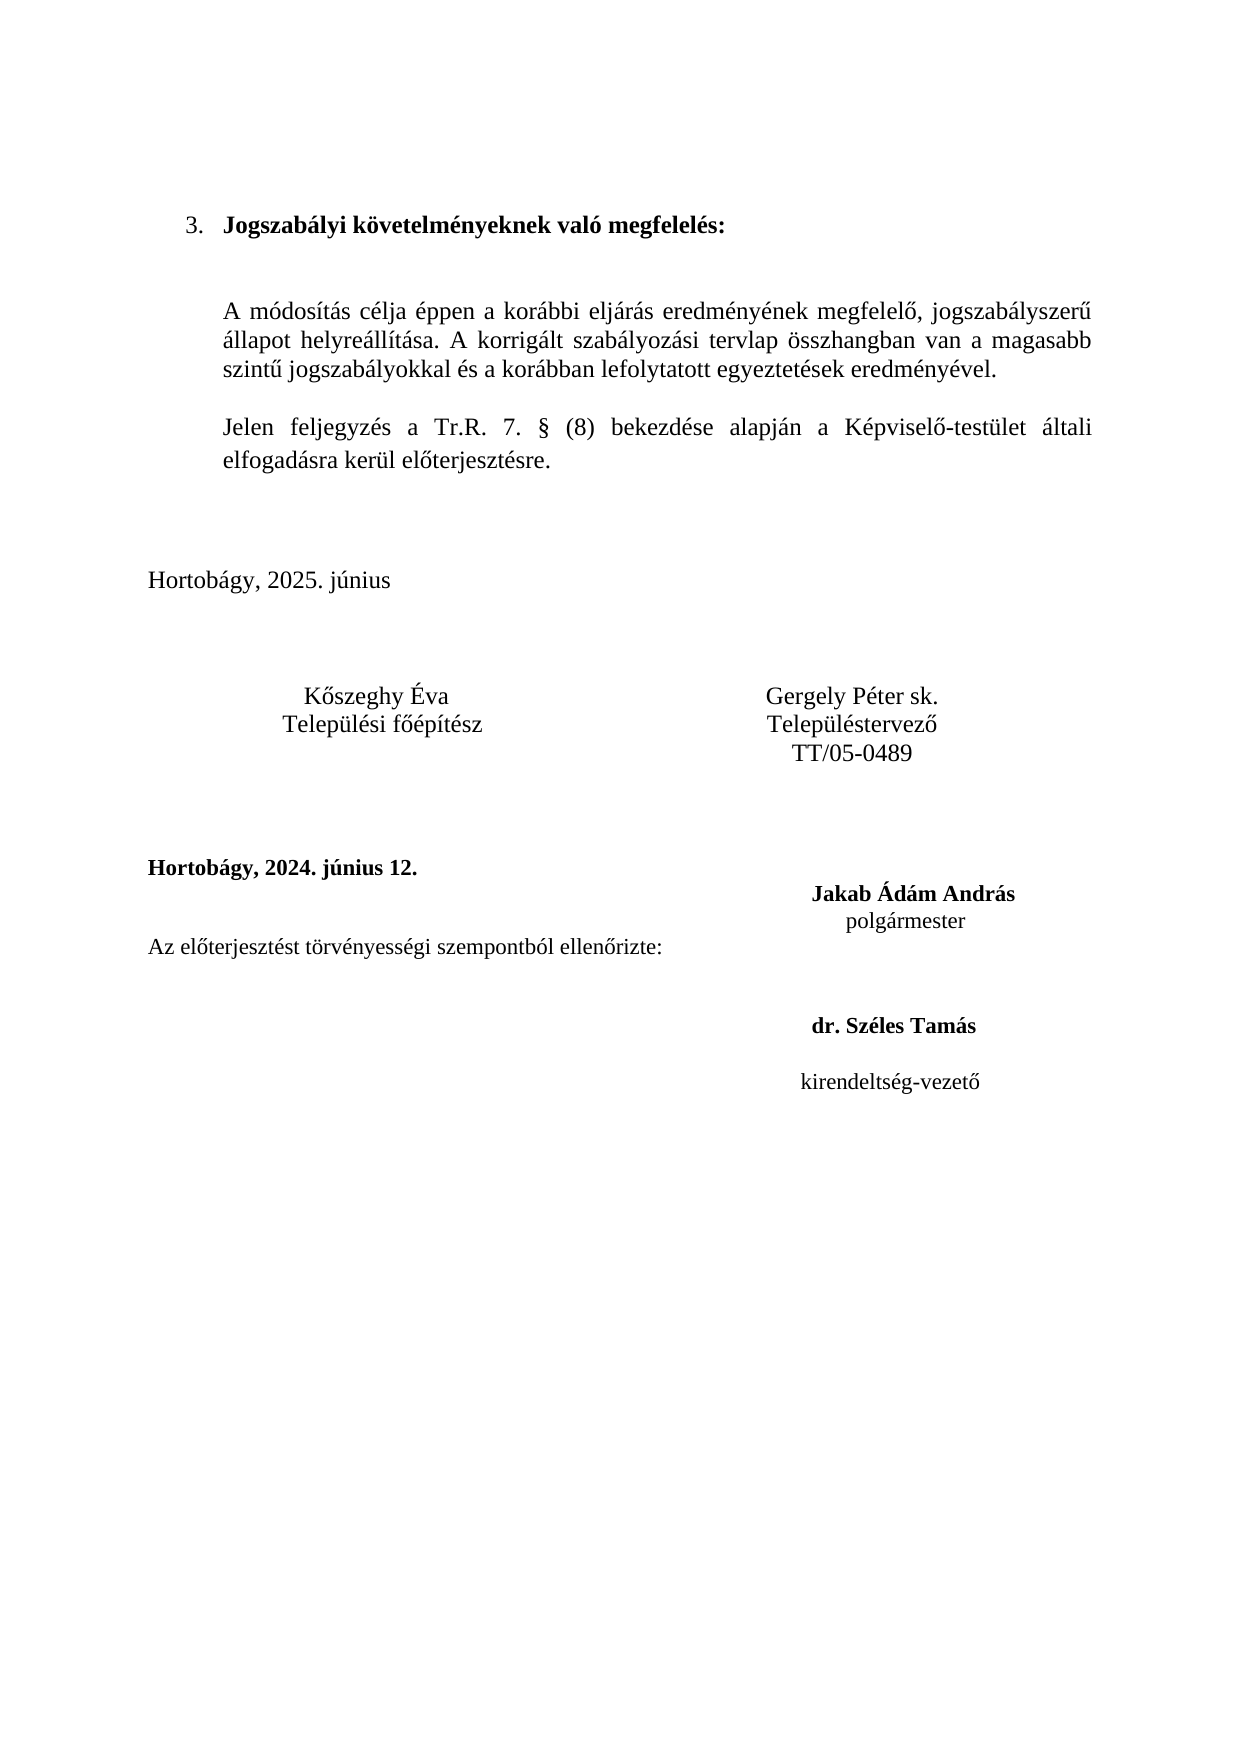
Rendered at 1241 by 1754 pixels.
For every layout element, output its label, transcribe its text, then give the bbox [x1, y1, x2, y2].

text dr. Széles Tamás [148, 1012, 1093, 1039]
list Jogszabályi követelményeknek való megfelelés: [185, 210, 1093, 238]
text Hortobágy, 2025. június [148, 565, 1093, 594]
text Hortobágy, 2024. június 12. [148, 854, 1093, 881]
text Jakab Ádám András [148, 881, 1093, 907]
table_header Gergely Péter sk. Településtervező TT/05-0489 [617, 681, 1087, 767]
text polgármester [148, 907, 1093, 933]
text Az előterjesztést törvényességi szempontból ellenőrizte: [148, 933, 1093, 959]
table_header Kőszeghy Éva Települési főépítész [148, 681, 617, 767]
text Jelen feljegyzés a Tr.R. 7. § (8) bekezdése alapján a Képviselő-testület általi elfogadásra kerül előterjesztésre. [223, 412, 1093, 474]
text A módosítás célja éppen a korábbi eljárás eredményének megfelelő, jogszabályszerű állapot helyreállítása. A korrigált szabályozási tervlap összhangban van a magasabb szintű jogszabályokkal és a korábban lefolytatott egyeztetések eredményével. [223, 268, 1093, 383]
text kirendeltség-vezető [148, 1068, 1093, 1094]
